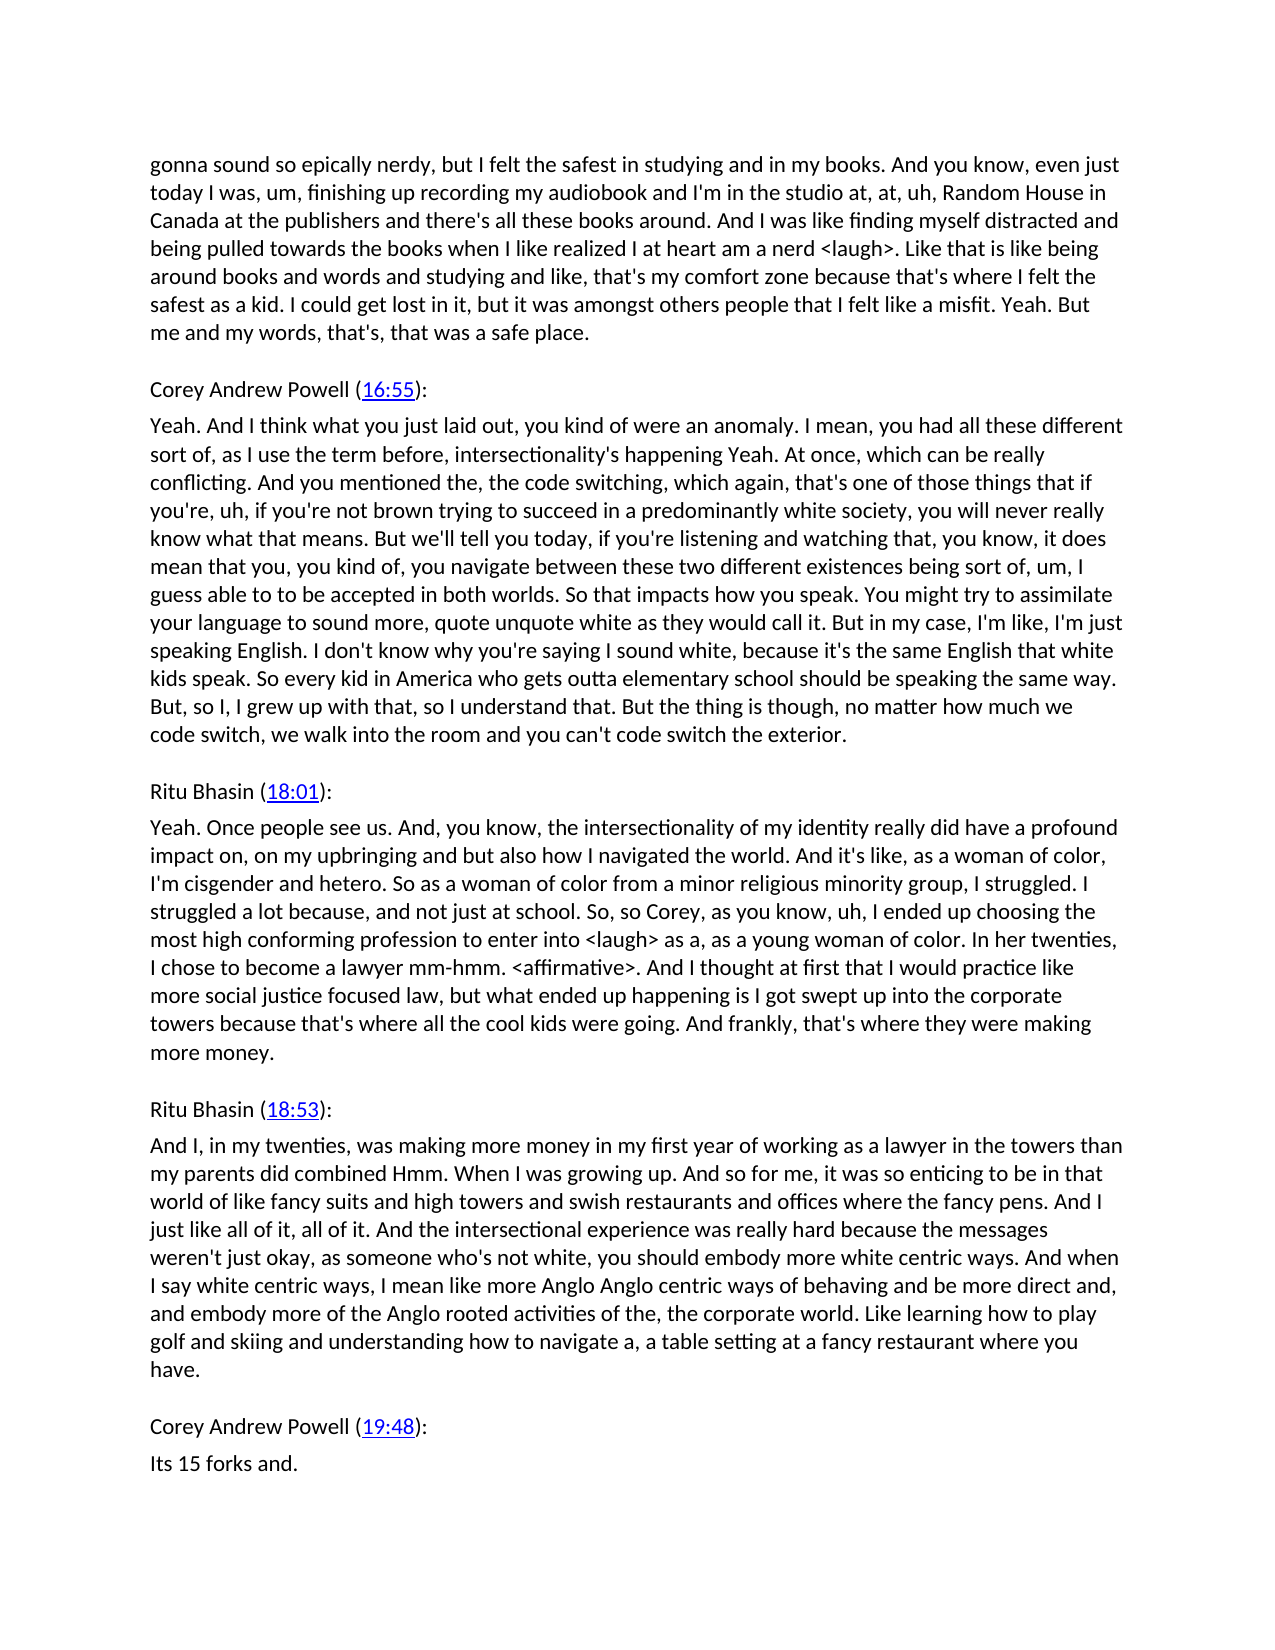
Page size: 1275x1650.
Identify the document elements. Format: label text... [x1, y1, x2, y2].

text Ritu Bhasin (18:01): [150, 777, 1125, 805]
text Yeah. Once people see us. And, you know, the intersectionality of my identity really did have a profound impact on, on my upbringing and but also how I navigated the world. And it's like, as a woman of color, I'm cisgender and hetero. So as a woman of color from a minor religious minority group, I struggled. I struggled a lot because, and not just at school. So, so Corey, as you know, uh, I ended up choosing the most high conforming profession to enter into <laugh> as a, as a young woman of color. In her twenties, I chose to become a lawyer mm-hmm. <affirmative>. And I thought at first that I would practice like more social justice focused law, but what ended up happening is I got swept up into the corporate towers because that's where all the cool kids were going. And frankly, that's where they were making more money. [150, 813, 1125, 1066]
text Its 15 forks and. [150, 1449, 1125, 1477]
text Corey Andrew Powell (16:55): [150, 375, 1125, 403]
text Corey Andrew Powell (19:48): [150, 1412, 1125, 1441]
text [150, 150, 1125, 346]
text And I, in my twenties, was making more money in my first year of working as a lawyer in the towers than my parents did combined Hmm. When I was growing up. And so for me, it was so enticing to be in that world of like fancy suits and high towers and swish restaurants and offices where the fancy pens. And I just like all of it, all of it. And the intersectional experience was really hard because the messages weren't just okay, as someone who's not white, you should embody more white centric ways. And when I say white centric ways, I mean like more Anglo Anglo centric ways of behaving and be more direct and, and embody more of the Anglo rooted activities of the, the corporate world. Like learning how to play golf and skiing and understanding how to navigate a, a table setting at a fancy restaurant where you have. [150, 1131, 1125, 1383]
text Ritu Bhasin (18:53): [150, 1095, 1125, 1123]
text Yeah. And I think what you just laid out, you kind of were an anomaly. I mean, you had all these different sort of, as I use the term before, intersectionality's happening Yeah. At once, which can be really conflicting. And you mentioned the, the code switching, which again, that's one of those things that if you're, uh, if you're not brown trying to succeed in a predominantly white society, you will never really know what that means. But we'll tell you today, if you're listening and watching that, you know, it does mean that you, you kind of, you navigate between these two different existences being sort of, um, I guess able to to be accepted in both worlds. So that impacts how you speak. You might try to assimilate your language to sound more, quote unquote white as they would call it. But in my case, I'm like, I'm just speaking English. I don't know why you're saying I sound white, because it's the same English that white kids speak. So every kid in America who gets outta elementary school should be speaking the same way. But, so I, I grew up with that, so I understand that. But the thing is though, no matter how much we code switch, we walk into the room and you can't code switch the exterior. [150, 412, 1125, 748]
